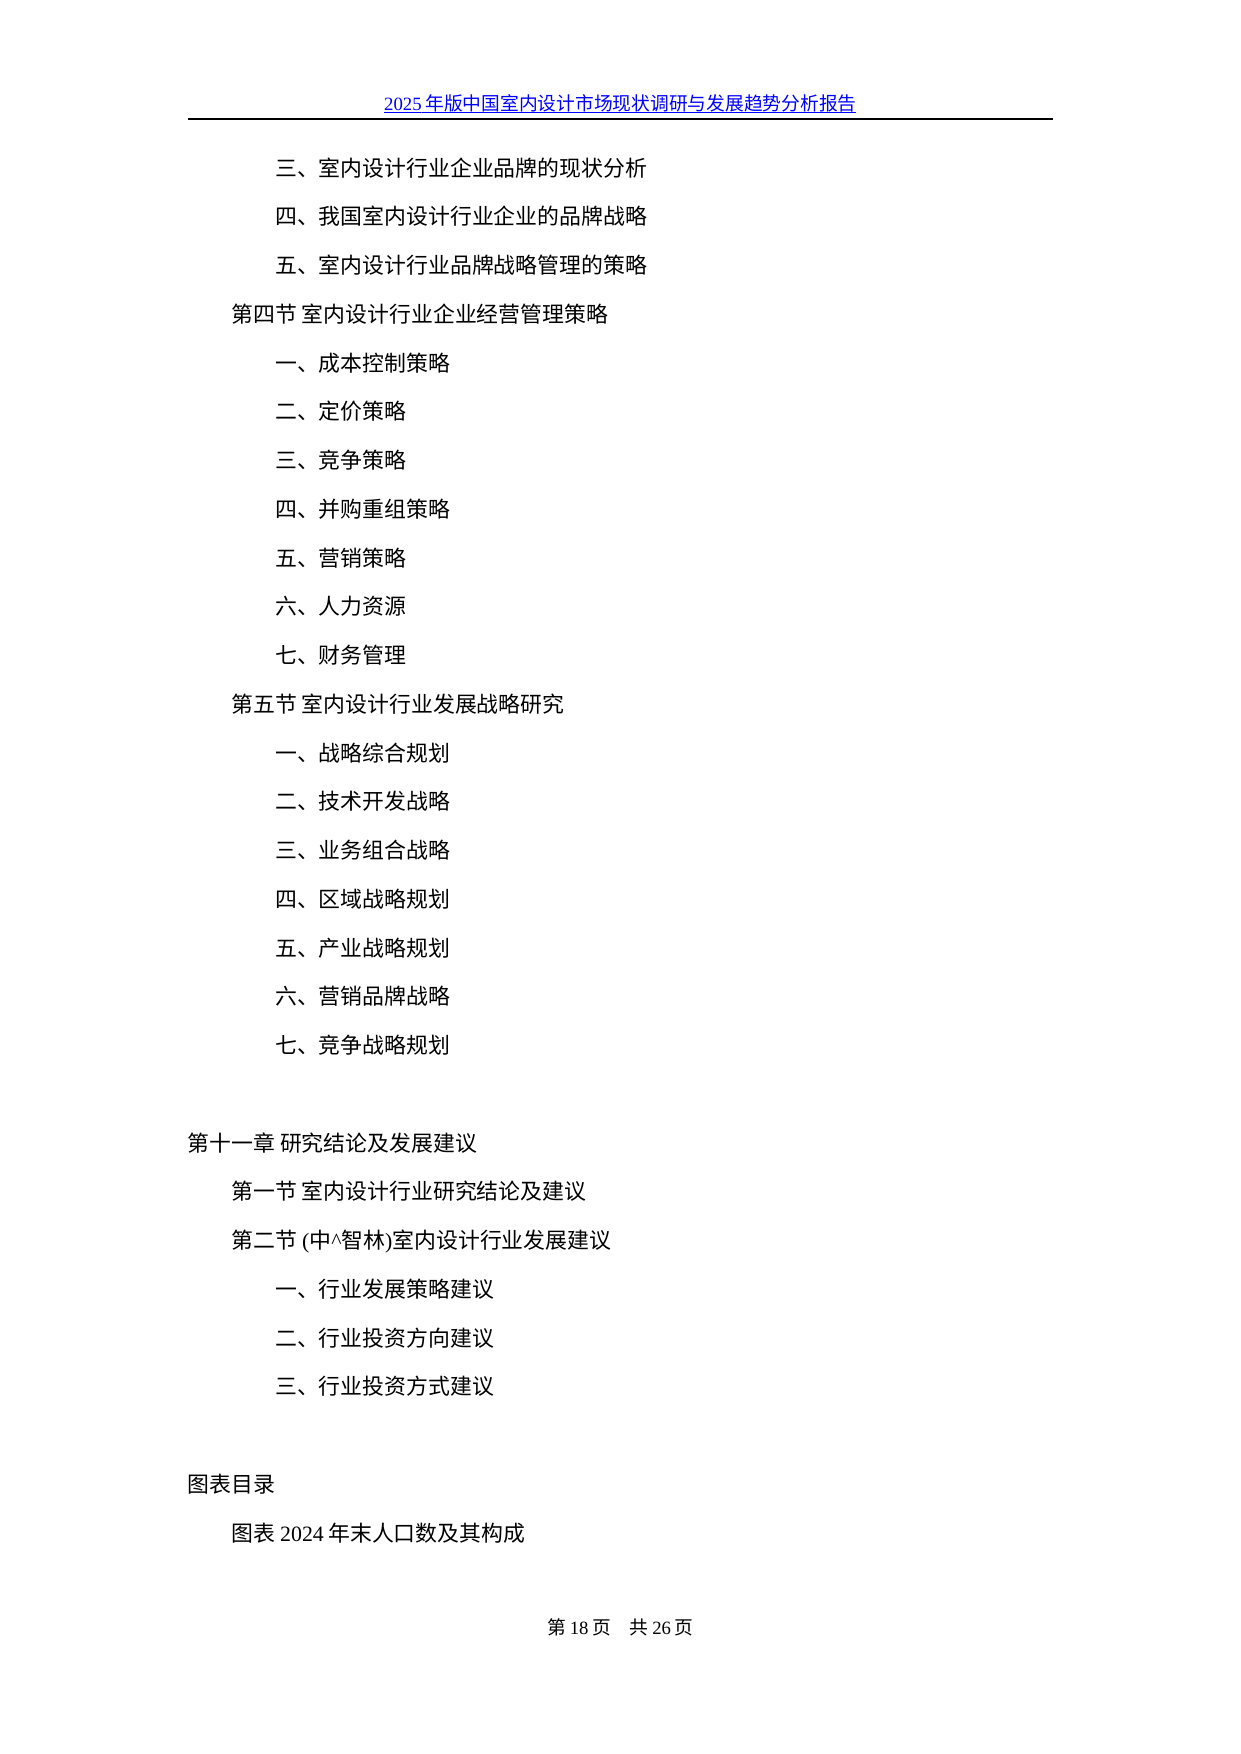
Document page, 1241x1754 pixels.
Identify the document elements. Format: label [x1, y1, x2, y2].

text [187, 150, 1053, 1548]
